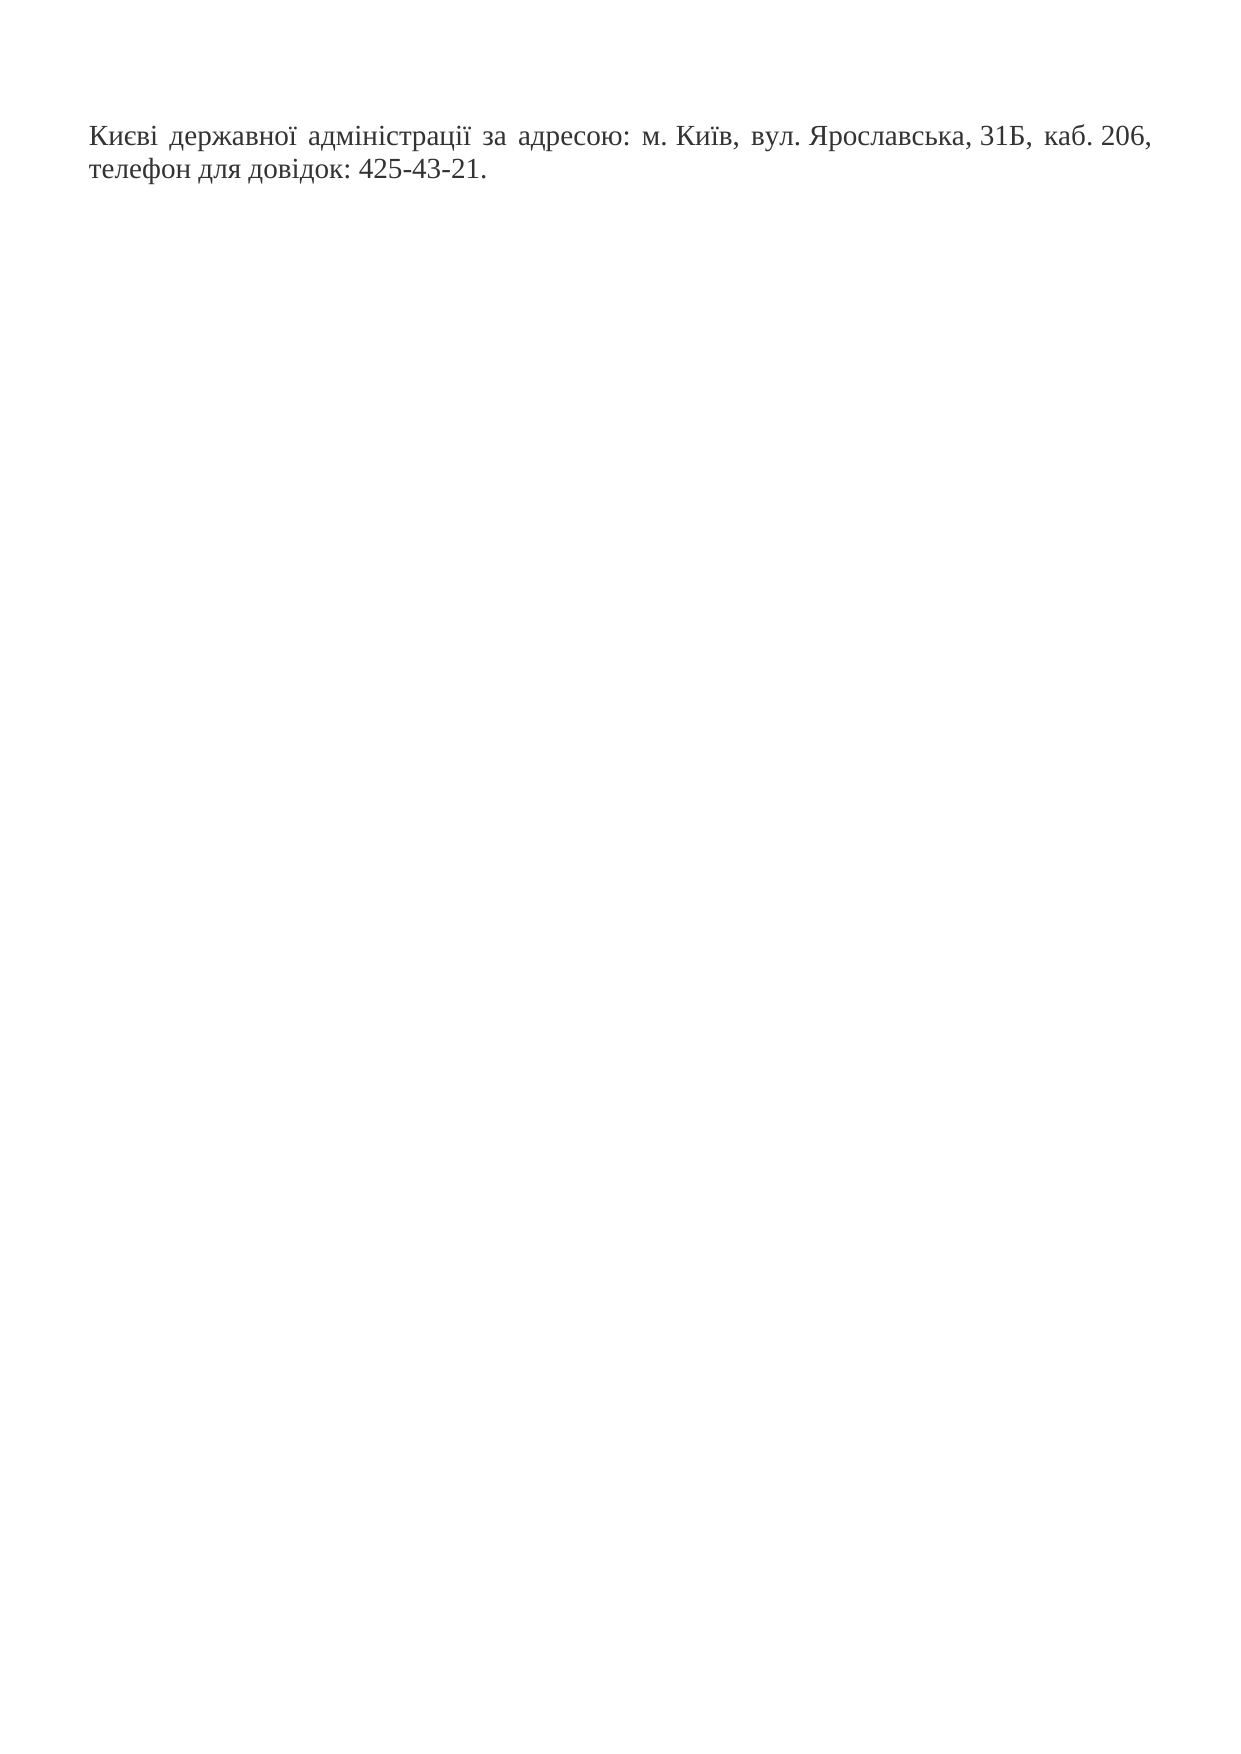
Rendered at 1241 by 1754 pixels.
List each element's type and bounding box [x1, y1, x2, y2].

text [89, 118, 1152, 185]
